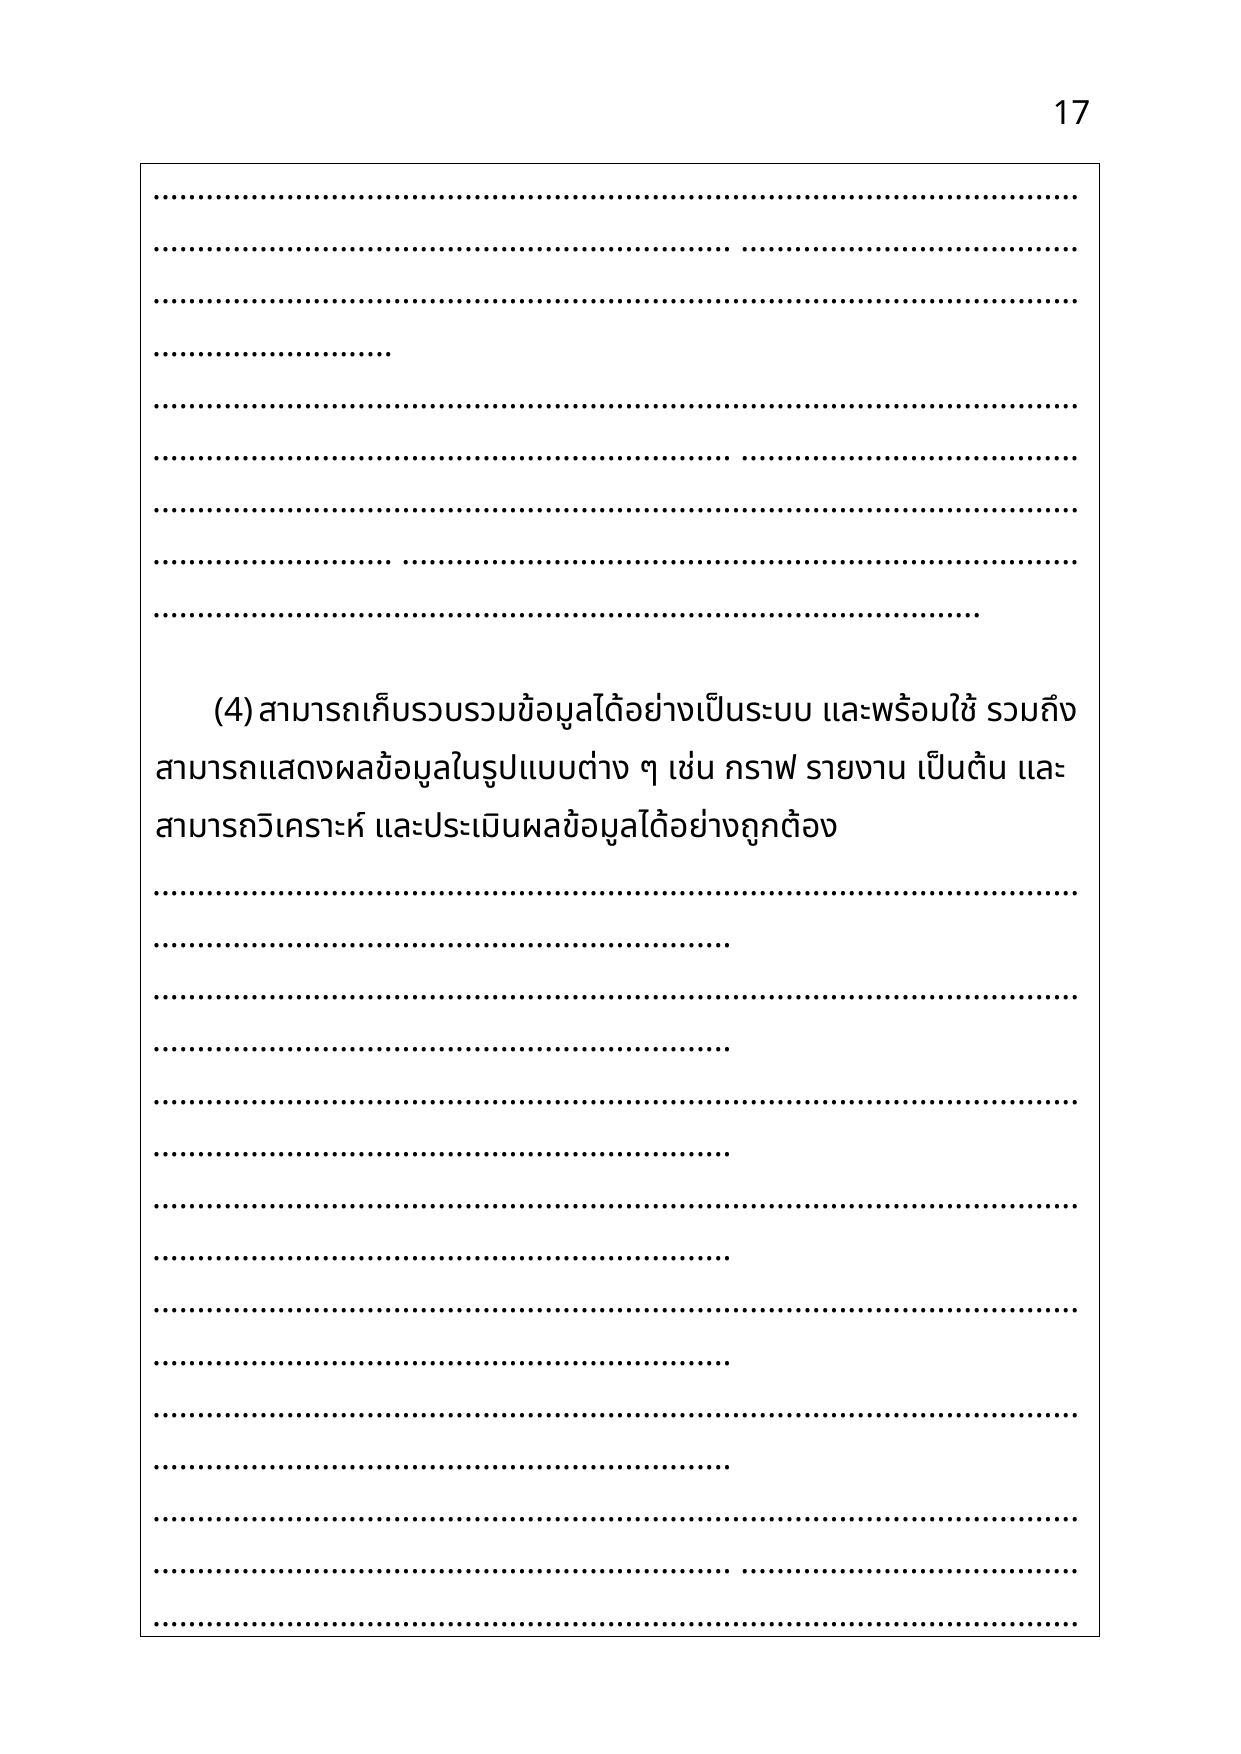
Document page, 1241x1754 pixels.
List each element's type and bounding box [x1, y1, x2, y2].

table_cell [141, 164, 1099, 1636]
